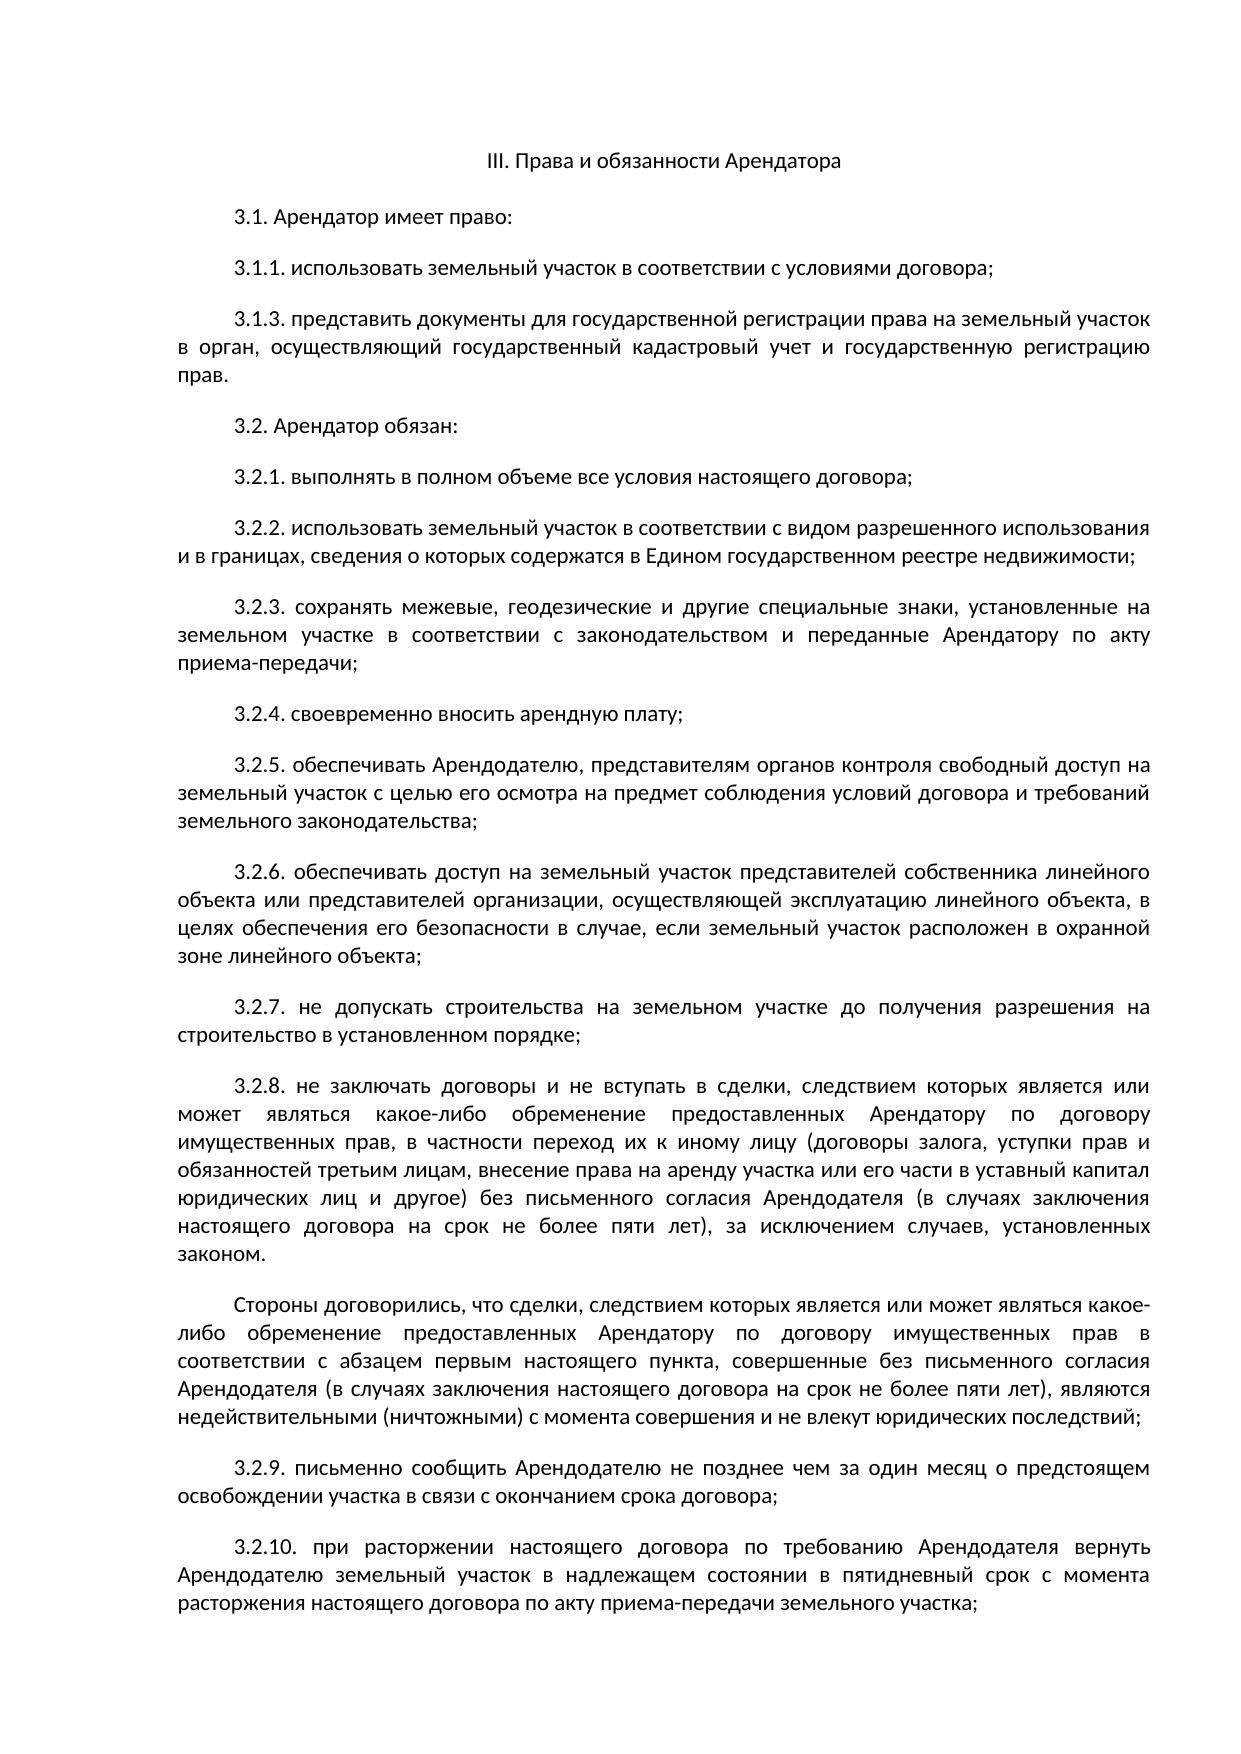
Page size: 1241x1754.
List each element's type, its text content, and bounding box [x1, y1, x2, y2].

text 3.2.3. сохранять межевые, геодезические и другие специальные знаки, установленные на земельном участке в соответствии с законодательством и переданные Арендатору по акту приема-передачи; [177, 592, 1152, 676]
text Стороны договорились, что сделки, следствием которых является или может являться какое-либо обременение предоставленных Арендатору по договору имущественных прав в соответствии с абзацем первым настоящего пункта, совершенные без письменного согласия Арендодателя (в случаях заключения настоящего договора на срок не более пяти лет), являются недействительными (ничтожными) с момента совершения и не влекут юридических последствий; [177, 1290, 1152, 1430]
text 3.2.10. при расторжении настоящего договора по требованию Арендодателя вернуть Арендодателю земельный участок в надлежащем состоянии в пятидневный срок с момента расторжения настоящего договора по акту приема-передачи земельного участка; [177, 1532, 1152, 1616]
text III. Права и обязанности Арендатора [177, 146, 1152, 174]
text 3.2.2. использовать земельный участок в соответствии с видом разрешенного использования и в границах, сведения о которых содержатся в Едином государственном реестре недвижимости; [177, 513, 1152, 569]
text 3.2.7. не допускать строительства на земельном участке до получения разрешения на строительство в установленном порядке; [177, 992, 1152, 1048]
text 3.2.5. обеспечивать Арендодателю, представителям органов контроля свободный доступ на земельный участок с целью его осмотра на предмет соблюдения условий договора и требований земельного законодательства; [177, 750, 1152, 834]
text 3.2.4. своевременно вносить арендную плату; [177, 699, 1152, 727]
text 3.2. Арендатор обязан: [177, 411, 1152, 439]
text 3.1.1. использовать земельный участок в соответствии с условиями договора; [177, 253, 1152, 281]
text 3.2.1. выполнять в полном объеме все условия настоящего договора; [177, 462, 1152, 490]
text 3.2.8. не заключать договоры и не вступать в сделки, следствием которых является или может являться какое-либо обременение предоставленных Арендатору по договору имущественных прав, в частности переход их к иному лицу (договоры залога, уступки прав и обязанностей третьим лицам, внесение права на аренду участка или его части в уставный капитал юридических лиц и другое) без письменного согласия Арендодателя (в случаях заключения настоящего договора на срок не более пяти лет), за исключением случаев, установленных законом. [177, 1071, 1152, 1267]
text 3.1.3. представить документы для государственной регистрации права на земельный участок в орган, осуществляющий государственный кадастровый учет и государственную регистрацию прав. [177, 304, 1152, 388]
text 3.2.9. письменно сообщить Арендодателю не позднее чем за один месяц о предстоящем освобождении участка в связи с окончанием срока договора; [177, 1453, 1152, 1509]
text 3.2.6. обеспечивать доступ на земельный участок представителей собственника линейного объекта или представителей организации, осуществляющей эксплуатацию линейного объекта, в целях обеспечения его безопасности в случае, если земельный участок расположен в охранной зоне линейного объекта; [177, 857, 1152, 969]
text 3.1. Арендатор имеет право: [177, 202, 1152, 230]
